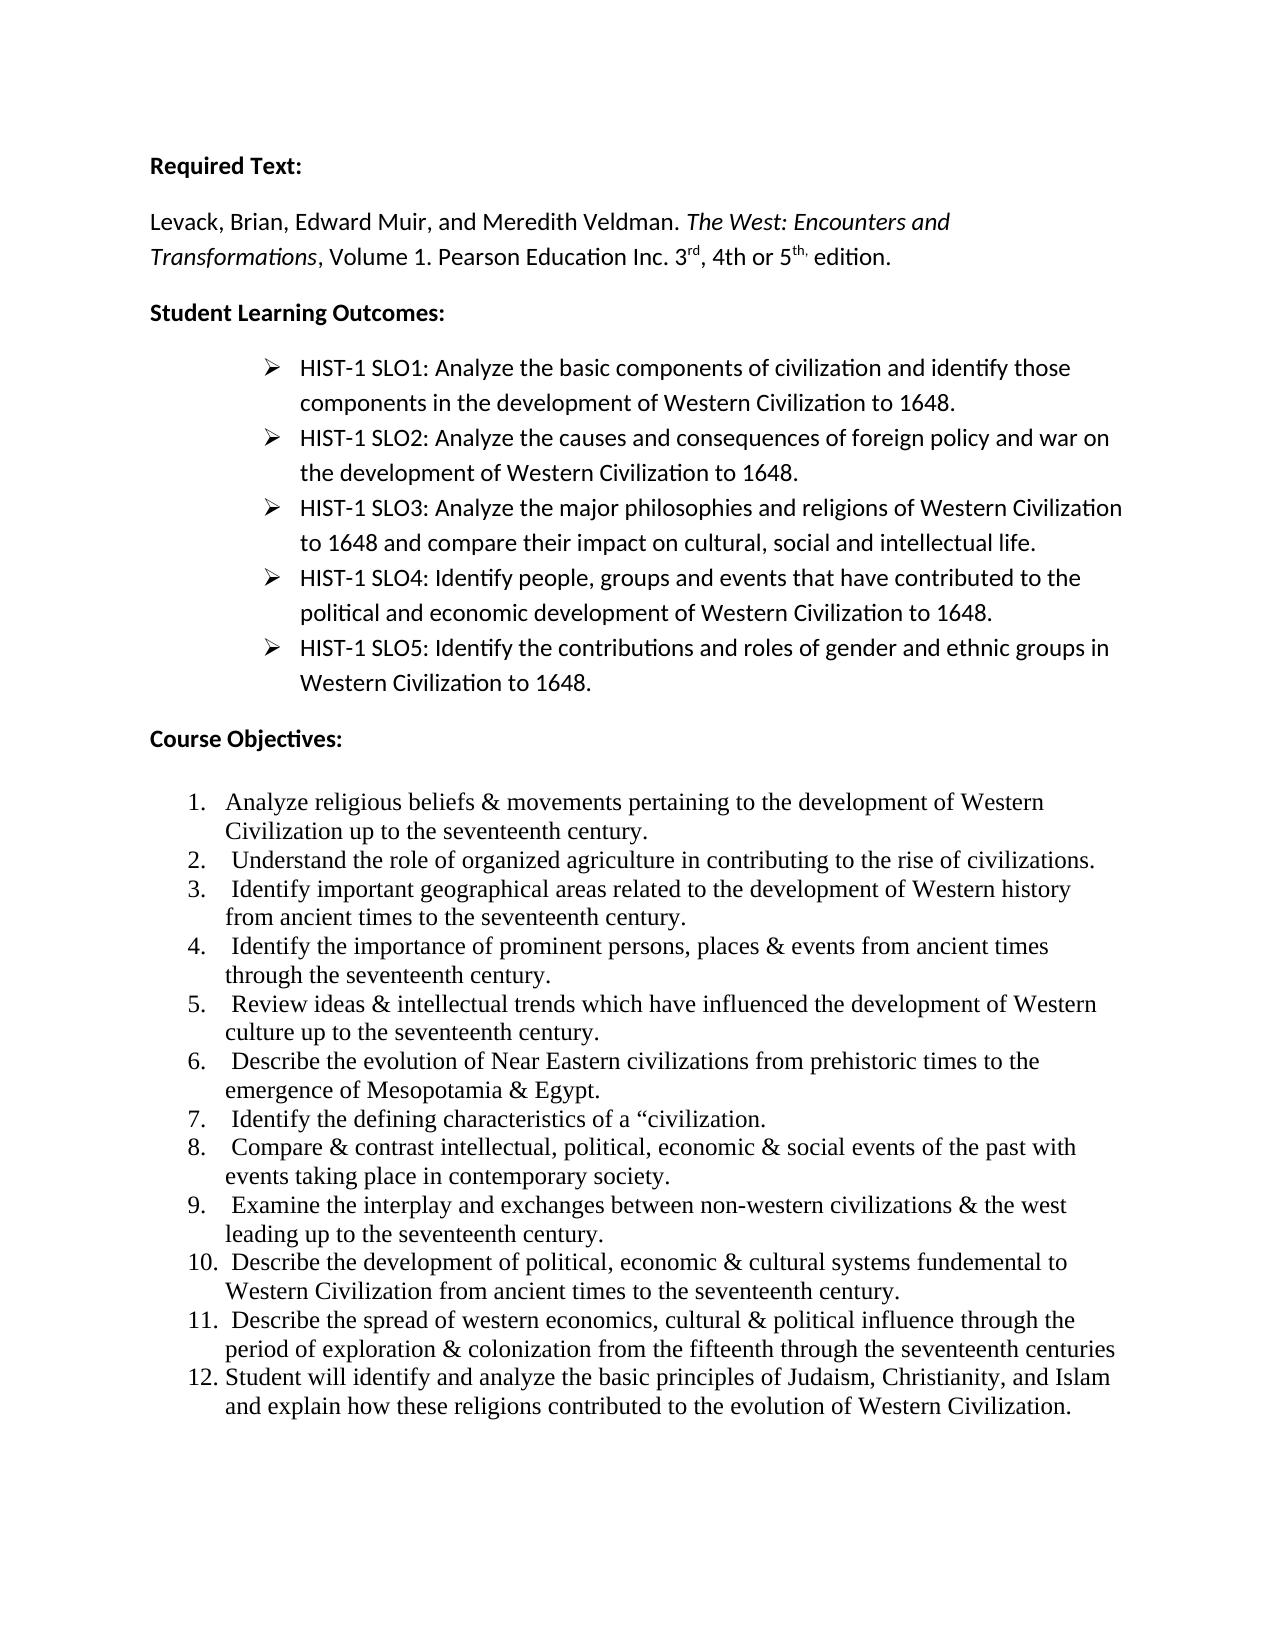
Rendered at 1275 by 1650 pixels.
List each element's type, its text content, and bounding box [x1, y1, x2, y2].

list Understand the role of organized agriculture in contributing to the rise of civilizations. [187, 845, 1125, 874]
list Review ideas & intellectual trends which have influenced the development of Western culture up to the seventeenth century. [187, 989, 1125, 1046]
list Identify the importance of prominent persons, places & events from ancient times through the seventeenth century. [187, 931, 1125, 989]
list Student will identify and analyze the basic principles of Judaism, Christianity, and Islam and explain how these religions contributed to the evolution of Western Civilization. [187, 1362, 1125, 1420]
list Describe the evolution of Near Eastern civilizations from prehistoric times to the emergence of Mesopotamia & Egypt. [187, 1046, 1125, 1104]
list Analyze religious beliefs & movements pertaining to the development of Western Civilization up to the seventeenth century. [187, 787, 1125, 845]
list Describe the spread of western economics, cultural & political influence through the period of exploration & colonization from the fifteenth through the seventeenth centuries [187, 1305, 1125, 1362]
list HIST-1 SLO4: Identify people, groups and events that have contributed to the political and economic development of Western Civilization to 1648. [262, 562, 1125, 628]
list Describe the development of political, economic & cultural systems fundemental to Western Civilization from ancient times to the seventeenth century. [187, 1247, 1125, 1305]
list HIST-1 SLO3: Analyze the major philosophies and religions of Western Civilization to 1648 and compare their impact on cultural, social and intellectual life. [262, 492, 1125, 558]
list Examine the interplay and exchanges between non-western civilizations & the west leading up to the seventeenth century. [187, 1190, 1125, 1247]
text Levack, Brian, Edward Muir, and Meredith Veldman. The West: Encounters and Transformations, Volume 1. Pearson Education Inc. 3rd, 4th or 5th, edition. [150, 206, 1125, 271]
text Student Learning Outcomes: [150, 297, 1125, 327]
list Compare & contrast intellectual, political, economic & social events of the past with events taking place in contemporary society. [187, 1132, 1125, 1190]
list HIST-1 SLO2: Analyze the causes and consequences of foreign policy and war on the development of Western Civilization to 1648. [262, 422, 1125, 488]
list HIST-1 SLO1: Analyze the basic components of civilization and identify those components in the development of Western Civilization to 1648. [262, 352, 1125, 418]
list Identify the defining characteristics of a “civilization. [187, 1104, 1125, 1132]
text Course Objectives: [150, 723, 1125, 754]
text Required Text: [150, 150, 1125, 181]
list Identify important geographical areas related to the development of Western history from ancient times to the seventeenth century. [187, 874, 1125, 931]
list HIST-1 SLO5: Identify the contributions and roles of gender and ethnic groups in Western Civilization to 1648. [262, 632, 1125, 698]
